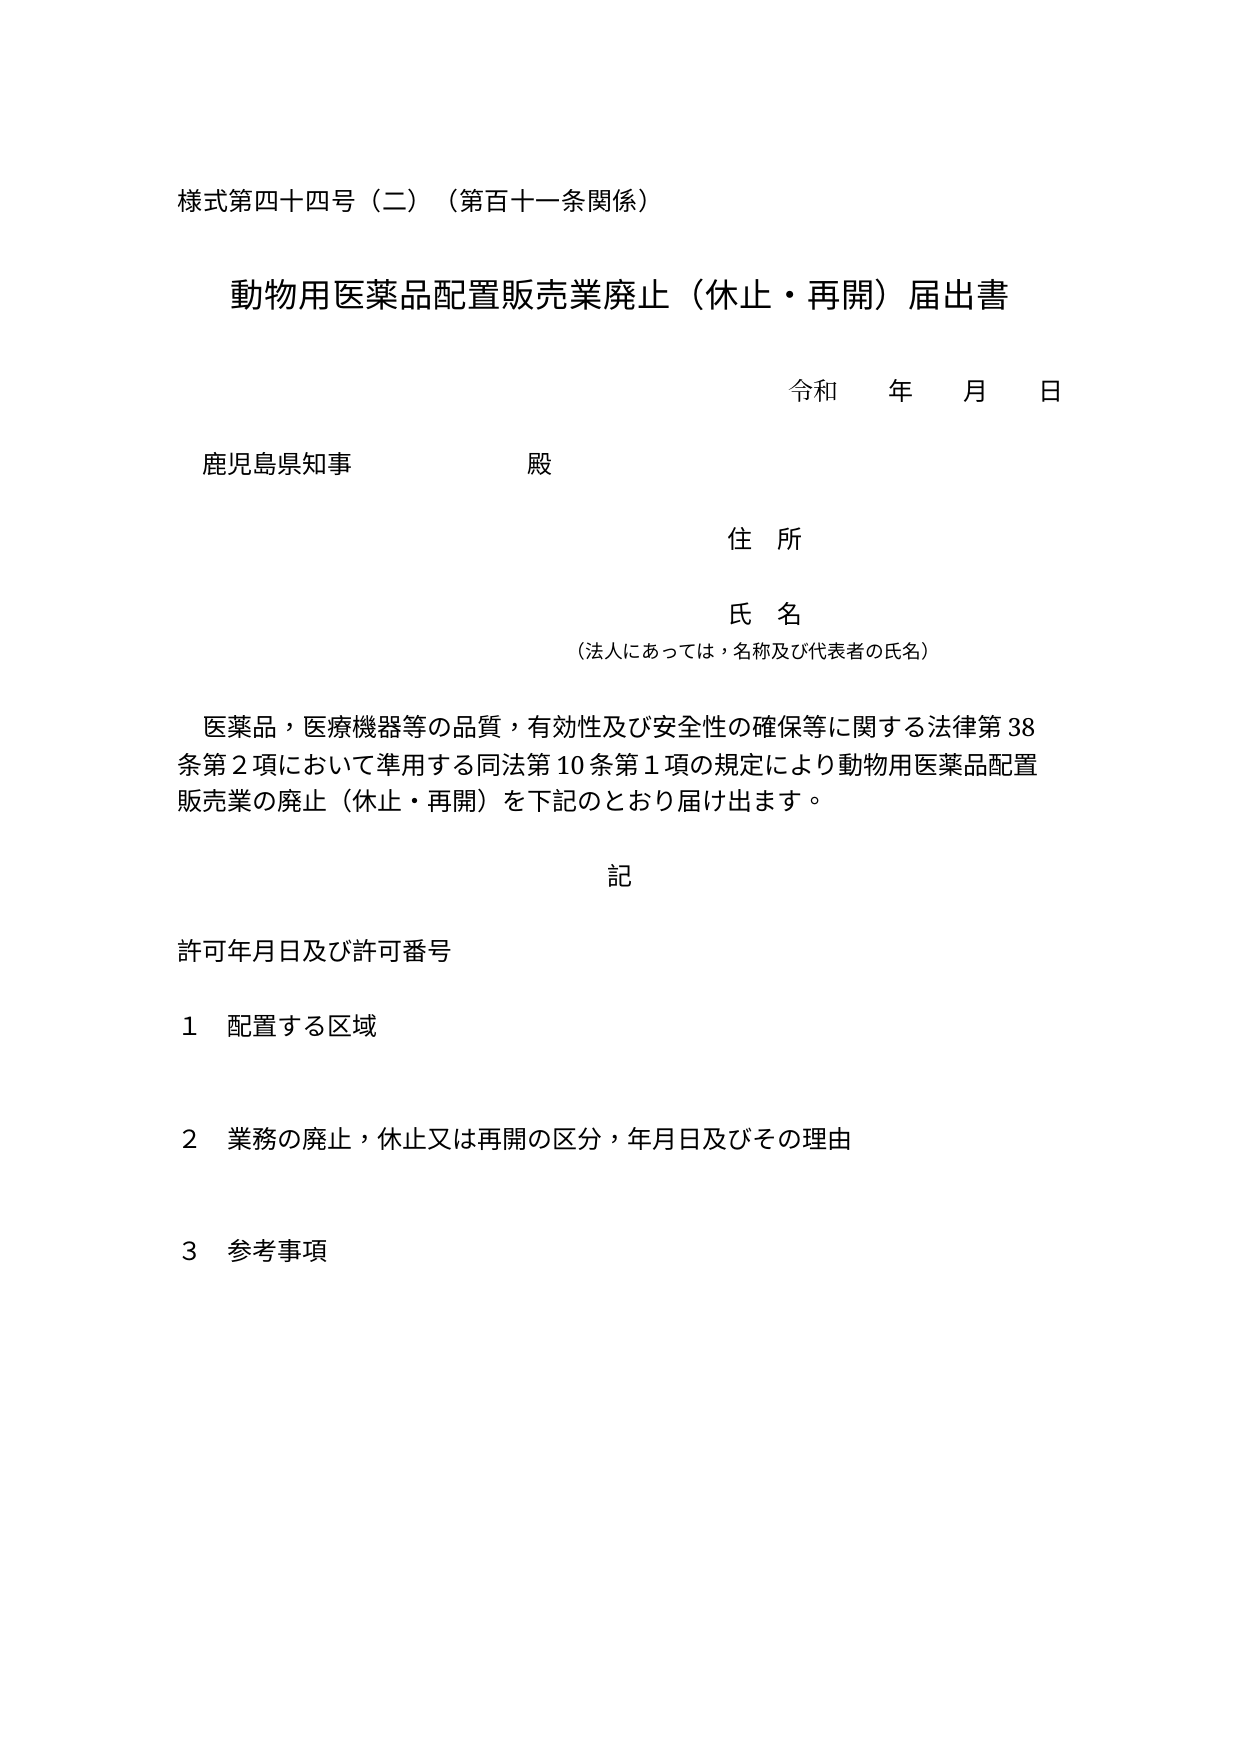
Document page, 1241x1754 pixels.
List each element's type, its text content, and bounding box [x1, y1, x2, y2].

text ２ 業務の廃止，休止又は再開の区分，年月日及びその理由 [177, 1121, 1063, 1158]
text 記 [177, 858, 1063, 896]
text 住 所 [177, 521, 1063, 558]
text １ 配置する区域 [177, 1008, 1063, 1046]
text 令和 年 月 日 [177, 371, 1063, 408]
text 動物用医薬品配置販売業廃止（休止・再開）届出書 [177, 258, 1063, 333]
text 鹿児島県知事 殿 [177, 446, 1063, 483]
text 許可年月日及び許可番号 [177, 933, 1063, 971]
text 様式第四十四号（二）（第百十一条関係） [177, 183, 1063, 221]
text 医薬品，医療機器等の品質，有効性及び安全性の確保等に関する法律第38条第２項において準用する同法第10条第１項の規定により動物用医薬品配置販売業の廃止（休止・再開）を下記のとおり届け出ます。 [177, 708, 1063, 821]
text （法人にあっては，名称及び代表者の氏名） [177, 633, 1063, 671]
text ３ 参考事項 [177, 1233, 1063, 1271]
text 氏 名 [177, 596, 1063, 633]
